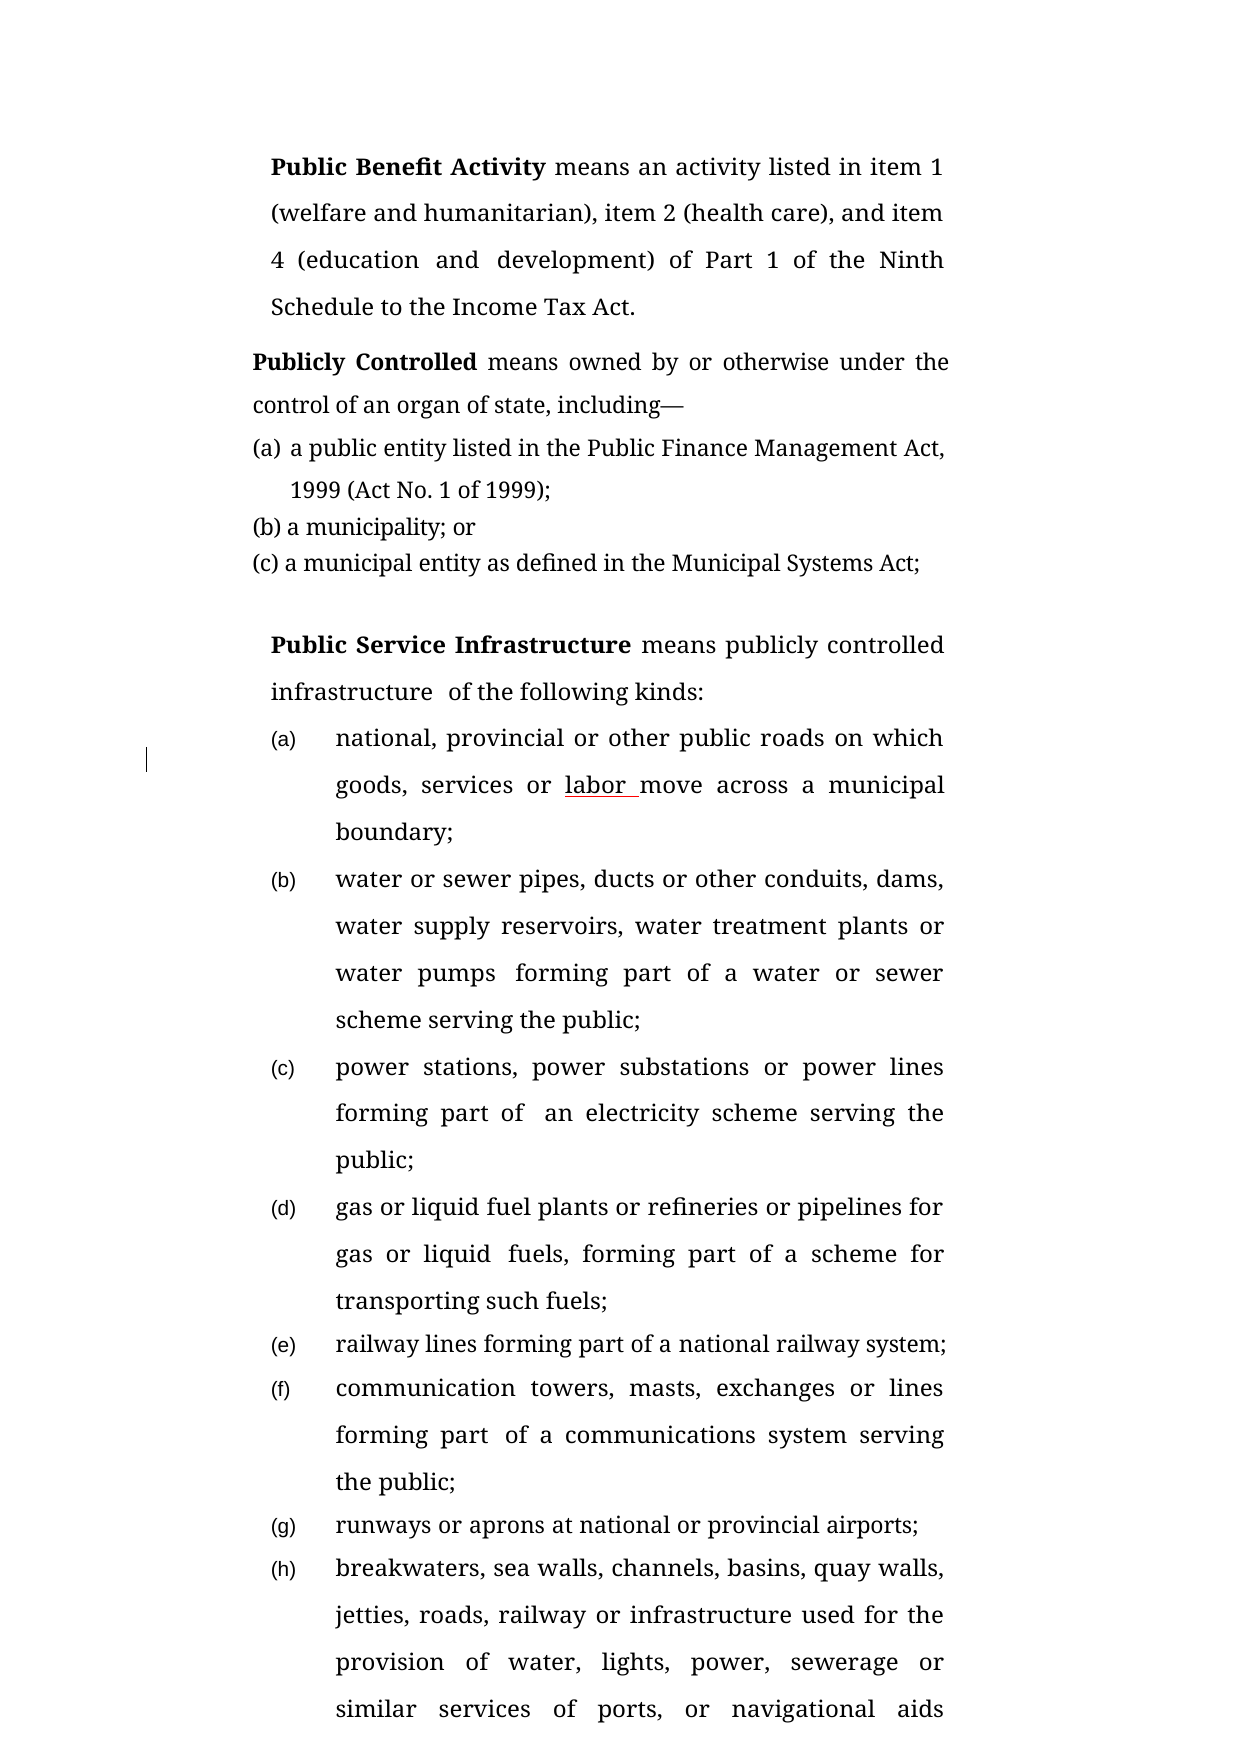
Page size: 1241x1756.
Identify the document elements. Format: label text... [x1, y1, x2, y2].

list a public entity listed in the Public Finance Management Act, 1999 (Act No. 1 of 1999); [252, 431, 945, 505]
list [271, 1552, 945, 1724]
list runways or aprons at national or provincial airports; [271, 1512, 1078, 1538]
text Publicly Controlled means owned by or otherwise under the control of an organ of state, including— [252, 346, 949, 420]
list gas or liquid fuel plants or refineries or pipelines for gas or liquid fuels, forming part of a scheme for transporting such fuels; [271, 1191, 944, 1316]
text Public Benefit Activity means an activity listed in item 1 (welfare and humanitarian), item 2 (health care), and item 4 (education and development) of Part 1 of the Ninth Schedule to the Income Tax Act. [271, 150, 944, 322]
list communication towers, masts, exchanges or lines forming part of a communications system serving the public; [271, 1372, 945, 1497]
list water or sewer pipes, ducts or other conduits, dams, water supply reservoirs, water treatment plants or water pumps forming part of a water or sewer scheme serving the public; [271, 863, 945, 1035]
list railway lines forming part of a national railway system; [271, 1332, 1078, 1358]
text Public Service Infrastructure means publicly controlled infrastructure of the following kinds: [271, 629, 945, 707]
list a municipal entity as defined in the Municipal Systems Act; [252, 547, 1078, 578]
list a municipality; or [252, 516, 1078, 540]
list power stations, power substations or power lines forming part of an electricity scheme serving the public; [271, 1051, 944, 1176]
list national, provincial or other public roads on which goods, services or labor move across a municipal boundary; [271, 722, 945, 847]
